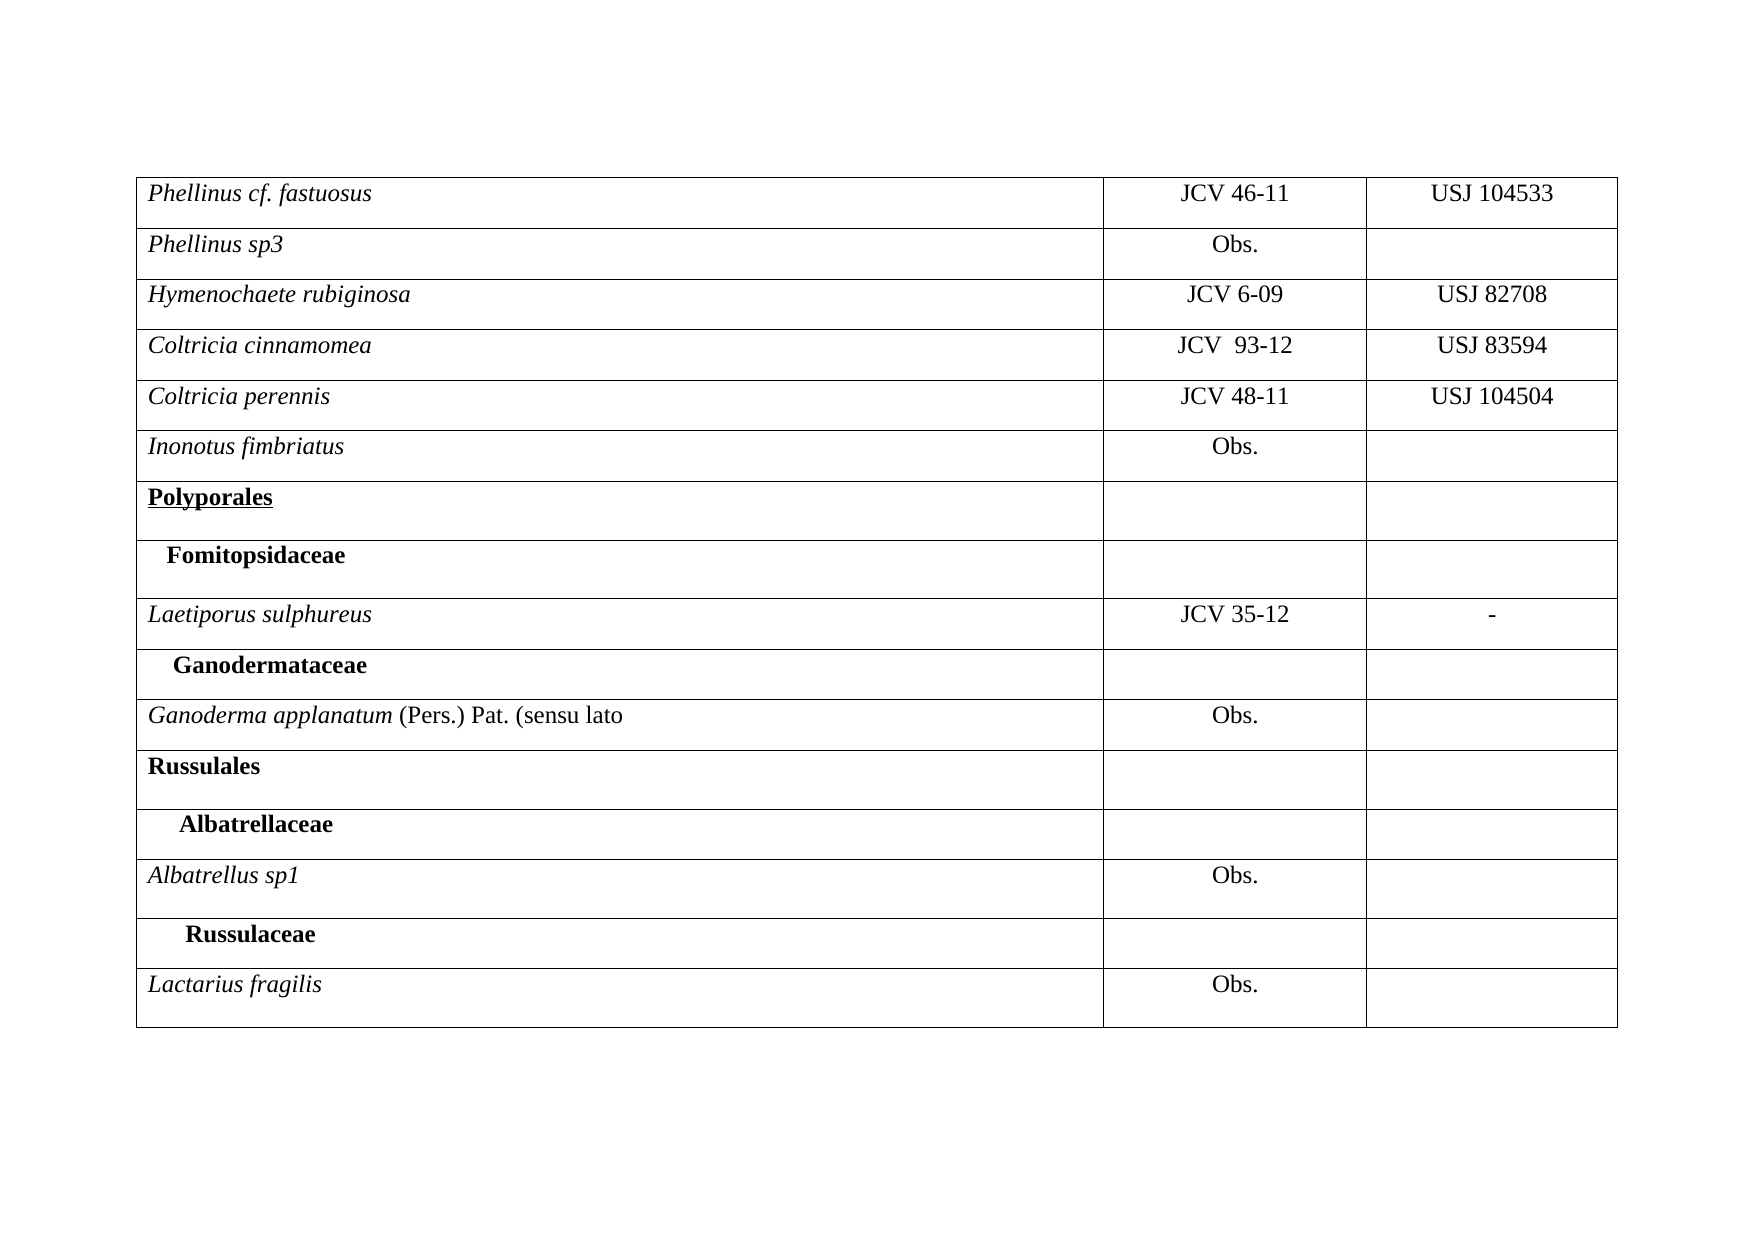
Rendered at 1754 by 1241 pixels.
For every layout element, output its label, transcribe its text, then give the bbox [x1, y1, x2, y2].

table_cell Ganodermataceae [137, 650, 1103, 699]
table_cell [1367, 541, 1617, 598]
table_cell Inonotus fimbriatus [137, 431, 1103, 481]
table_cell Coltricia perennis [137, 381, 1103, 430]
table_cell Phellinus cf. fastuosus [137, 178, 1103, 228]
table_cell [1104, 810, 1366, 859]
table_cell JCV 6-09 [1104, 280, 1366, 329]
table_cell [1367, 860, 1617, 918]
table_cell Coltricia cinnamomea [137, 330, 1103, 380]
table_cell Obs. [1104, 700, 1366, 750]
table_cell [1104, 541, 1366, 598]
table_cell [1104, 919, 1366, 968]
table_cell Lactarius fragilis [137, 969, 1103, 1027]
table_cell Fomitopsidaceae [137, 541, 1103, 598]
table_cell Albatrellaceae [137, 810, 1103, 859]
table_cell Russulaceae [137, 919, 1103, 968]
table_cell [1367, 810, 1617, 859]
table_cell USJ 82708 [1367, 280, 1617, 329]
table_cell [1367, 229, 1617, 278]
table_cell JCV 35-12 [1104, 599, 1366, 649]
table_cell [1104, 482, 1366, 539]
table_cell [1367, 751, 1617, 808]
table_cell JCV 46-11 [1104, 178, 1366, 228]
table_cell [1367, 482, 1617, 539]
table_cell Laetiporus sulphureus [137, 599, 1103, 649]
table_cell Obs. [1104, 860, 1366, 918]
table_cell JCV 48-11 [1104, 381, 1366, 430]
table_cell [1104, 650, 1366, 699]
table_cell [1367, 969, 1617, 1027]
table_cell - [1367, 599, 1617, 649]
table_cell Obs. [1104, 229, 1366, 278]
table_cell [1104, 751, 1366, 808]
table_cell Albatrellus sp1 [137, 860, 1103, 918]
table_cell Hymenochaete rubiginosa [137, 280, 1103, 329]
table_cell [1367, 700, 1617, 750]
table_cell [1367, 919, 1617, 968]
table_cell JCV 93-12 [1104, 330, 1366, 380]
table_cell USJ 104533 [1367, 178, 1617, 228]
table_cell Phellinus sp3 [137, 229, 1103, 278]
table_cell [1367, 431, 1617, 481]
table_cell Obs. [1104, 969, 1366, 1027]
table_cell [1367, 650, 1617, 699]
table_cell Ganoderma applanatum (Pers.) Pat. (sensu lato [137, 700, 1103, 750]
table_cell USJ 104504 [1367, 381, 1617, 430]
table_cell Obs. [1104, 431, 1366, 481]
table_cell USJ 83594 [1367, 330, 1617, 380]
table_cell Polyporales [137, 482, 1103, 539]
table_cell Russulales [137, 751, 1103, 808]
